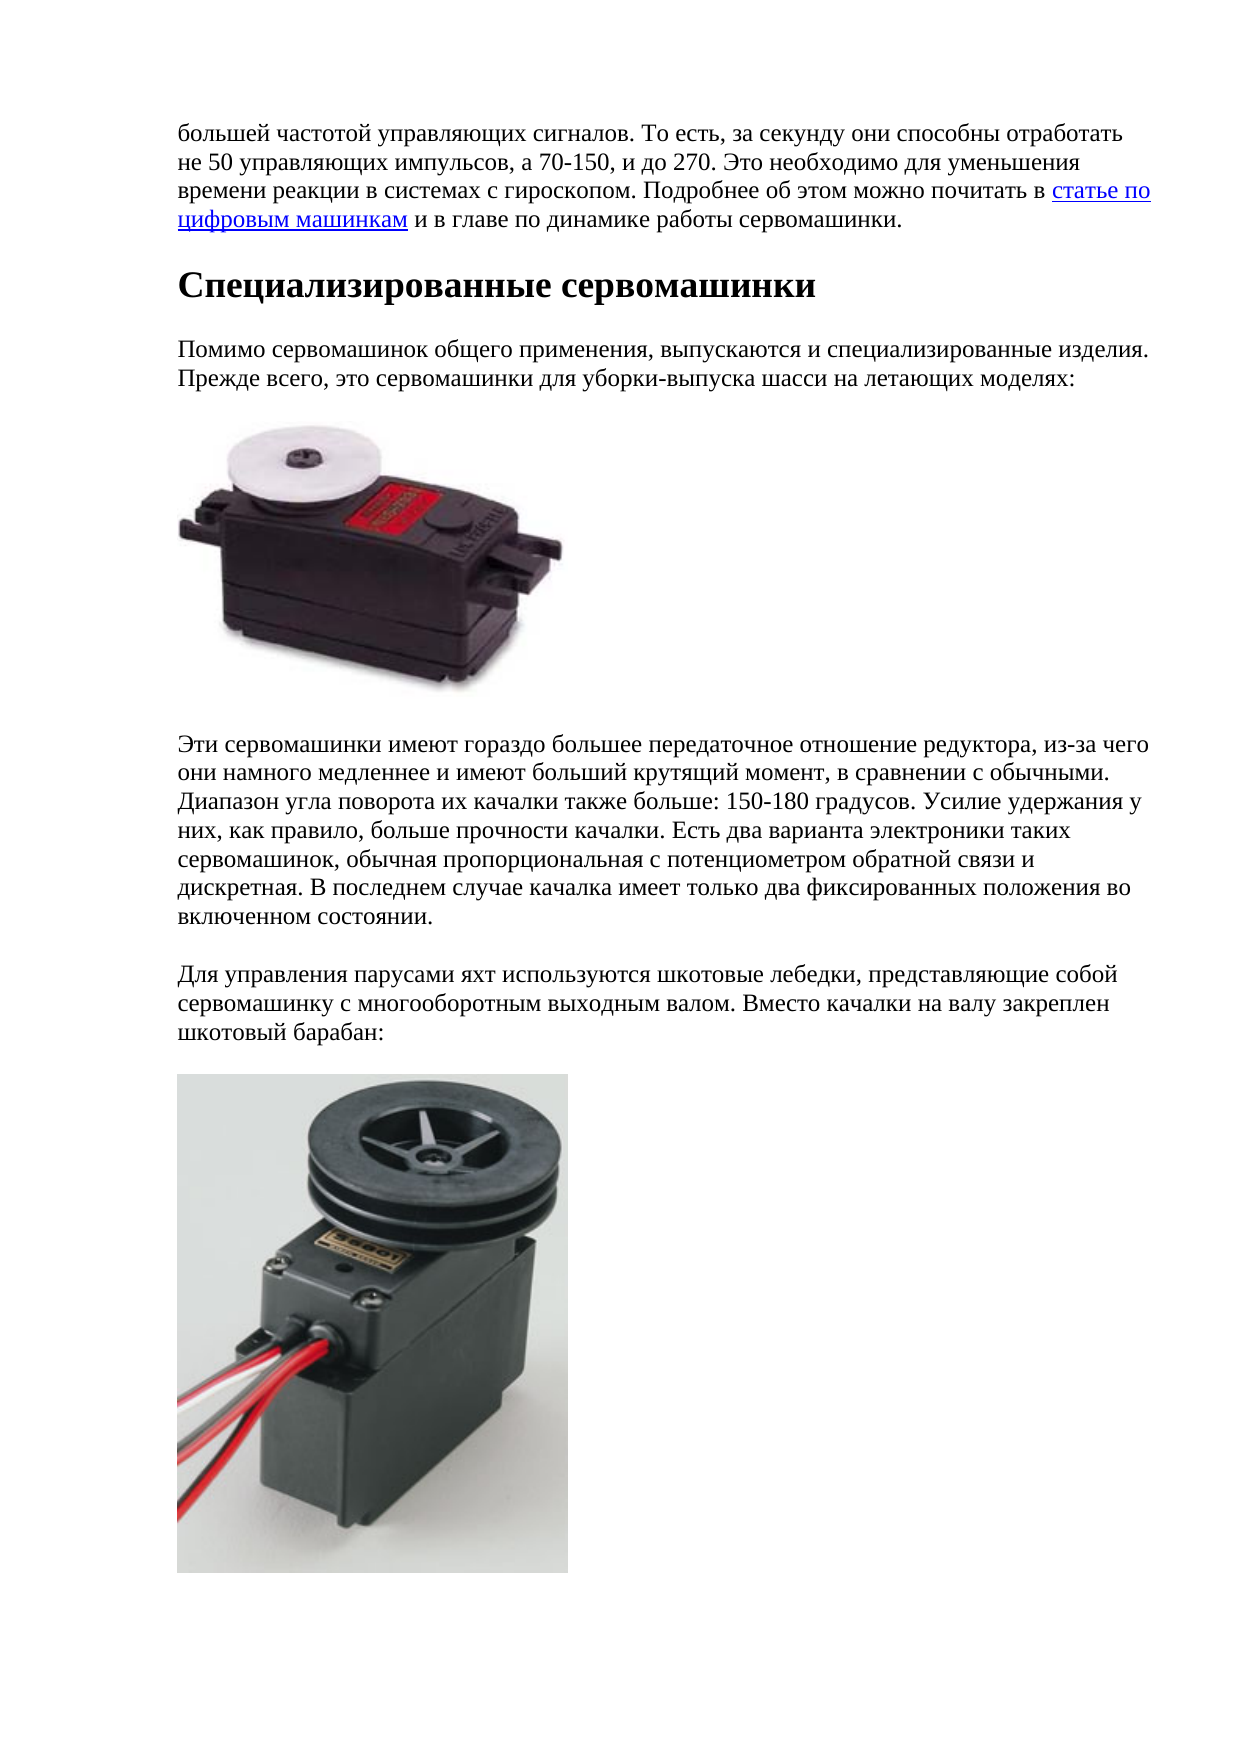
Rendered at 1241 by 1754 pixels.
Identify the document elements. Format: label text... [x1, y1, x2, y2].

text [177, 118, 1152, 233]
text Для управления парусами яхт используются шкотовые лебедки, представляющие собой сервомашинку с многооборотным выходным валом. Вместо качалки на валу закреплен шкотовый барабан: [177, 959, 1152, 1045]
text Специализированные сервомашинки [177, 262, 1152, 305]
picture [177, 1074, 568, 1573]
text Эти сервомашинки имеют гораздо большее передаточное отношение редуктора, из-за чего они намного медленнее и имеют больший крутящий момент, в сравнении с обычными. Диапазон угла поворота их качалки также больше: 150-180 градусов. Усилие удержания у них, как правило, больше прочности качалки. Есть два варианта электроники таких сервомашинок, обычная пропорциональная с потенциометром обратной связи и дискретная. В последнем случае качалка имеет только два фиксированных положения во включенном состоянии. [177, 729, 1152, 930]
text Помимо сервомашинок общего применения, выпускаются и специализированные изделия. Прежде всего, это сервомашинки для уборки-выпуска шасси на летающих моделях: [177, 334, 1152, 392]
picture [177, 421, 568, 700]
